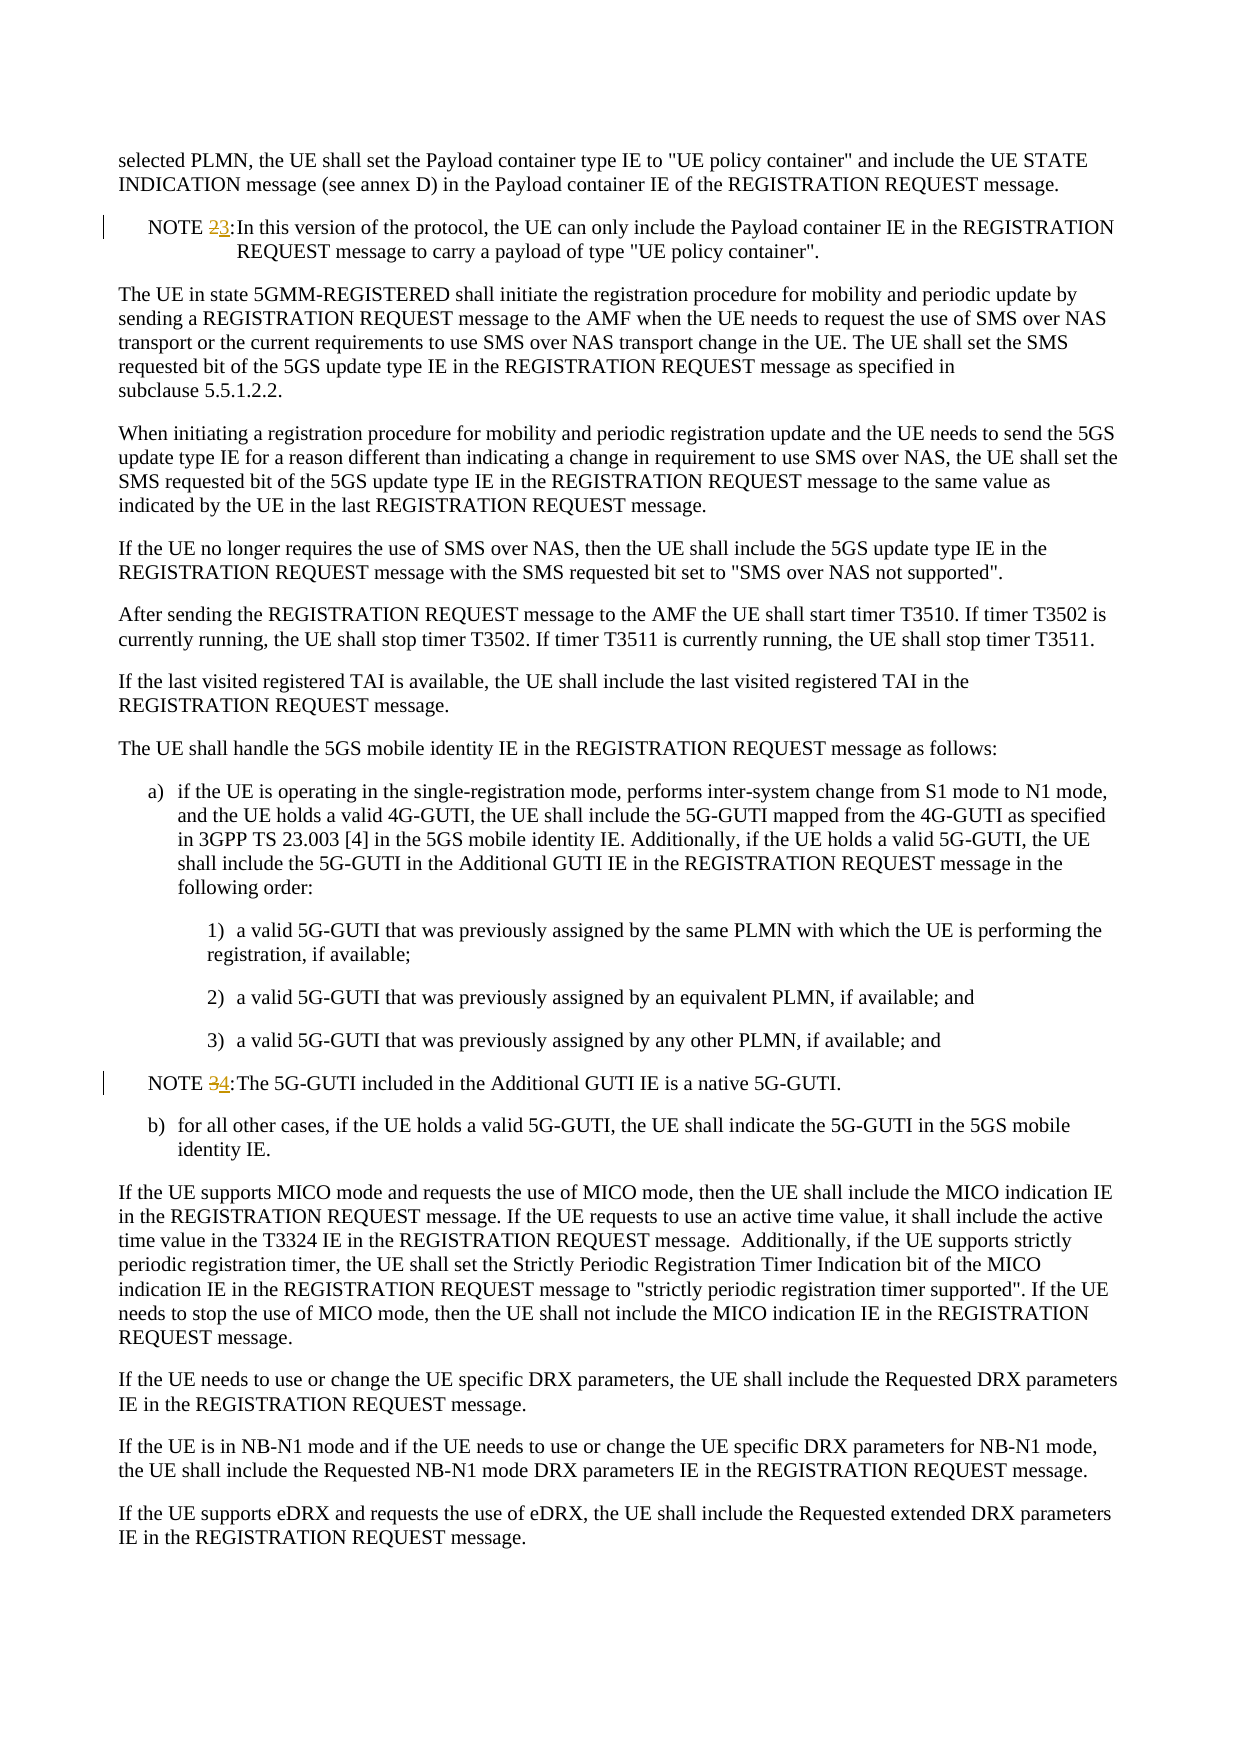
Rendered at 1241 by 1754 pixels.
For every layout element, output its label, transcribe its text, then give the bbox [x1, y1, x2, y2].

text 1) a valid 5G-GUTI that was previously assigned by the same PLMN with which the UE is performing the registration, if available; [207, 918, 1122, 966]
text NOTE : In this version of the protocol, the UE can only include the Payload container IE in the REGISTRATION REQUEST message to carry a payload of type "UE policy container". [148, 214, 1122, 263]
text If the last visited registered TAI is available, the UE shall include the last visited registered TAI in the REGISTRATION REQUEST message. [118, 669, 1122, 717]
text If the UE supports eDRX and requests the use of eDRX, the UE shall include the Requested extended DRX parameters IE in the REGISTRATION REQUEST message. [118, 1501, 1122, 1549]
text a) if the UE is operating in the single-registration mode, performs inter-system change from S1 mode to N1 mode, and the UE holds a valid 4G-GUTI, the UE shall include the 5G-GUTI mapped from the 4G-GUTI as specified in 3GPP TS 23.003 [4] in the 5GS mobile identity IE. Additionally, if the UE holds a valid 5G-GUTI, the UE shall include the 5G-GUTI in the Additional GUTI IE in the REGISTRATION REQUEST message in the following order: [148, 779, 1122, 899]
text The UE shall handle the 5GS mobile identity IE in the REGISTRATION REQUEST message as follows: [118, 736, 1122, 760]
text If the UE no longer requires the use of SMS over NAS, then the UE shall include the 5GS update type IE in the REGISTRATION REQUEST message with the SMS requested bit set to "SMS over NAS not supported". [118, 536, 1122, 584]
text The UE in state 5GMM-REGISTERED shall initiate the registration procedure for mobility and periodic update by sending a REGISTRATION REQUEST message to the AMF when the UE needs to request the use of SMS over NAS transport or the current requirements to use SMS over NAS transport change in the UE. The UE shall set the SMS requested bit of the 5GS update type IE in the REGISTRATION REQUEST message as specified in subclause 5.5.1.2.2. [118, 281, 1122, 402]
text 2) a valid 5G-GUTI that was previously assigned by an equivalent PLMN, if available; and [207, 985, 1122, 1009]
text NOTE : The 5G-GUTI included in the Additional GUTI IE is a native 5G-GUTI. [148, 1071, 1122, 1094]
text 3) a valid 5G-GUTI that was previously assigned by any other PLMN, if available; and [207, 1028, 1122, 1052]
text After sending the REGISTRATION REQUEST message to the AMF the UE shall start timer T3510. If timer T3502 is currently running, the UE shall stop timer T3502. If timer T3511 is currently running, the UE shall stop timer T3511. [118, 602, 1122, 651]
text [118, 148, 1122, 196]
text If the UE is in NB-N1 mode and if the UE needs to use or change the UE specific DRX parameters for NB-N1 mode, the UE shall include the Requested NB-N1 mode DRX parameters IE in the REGISTRATION REQUEST message. [118, 1434, 1122, 1482]
text If the UE supports MICO mode and requests the use of MICO mode, then the UE shall include the MICO indication IE in the REGISTRATION REQUEST message. If the UE requests to use an active time value, it shall include the active time value in the T3324 IE in the REGISTRATION REQUEST message. Additionally, if the UE supports strictly periodic registration timer, the UE shall set the Strictly Periodic Registration Timer Indication bit of the MICO indication IE in the REGISTRATION REQUEST message to "strictly periodic registration timer supported". If the UE needs to stop the use of MICO mode, then the UE shall not include the MICO indication IE in the REGISTRATION REQUEST message. [118, 1180, 1122, 1349]
text When initiating a registration procedure for mobility and periodic registration update and the UE needs to send the 5GS update type IE for a reason different than indicating a change in requirement to use SMS over NAS, the UE shall set the SMS requested bit of the 5GS update type IE in the REGISTRATION REQUEST message to the same value as indicated by the UE in the last REGISTRATION REQUEST message. [118, 421, 1122, 517]
text b) for all other cases, if the UE holds a valid 5G-GUTI, the UE shall indicate the 5G-GUTI in the 5GS mobile identity IE. [148, 1113, 1122, 1161]
text If the UE needs to use or change the UE specific DRX parameters, the UE shall include the Requested DRX parameters IE in the REGISTRATION REQUEST message. [118, 1367, 1122, 1416]
